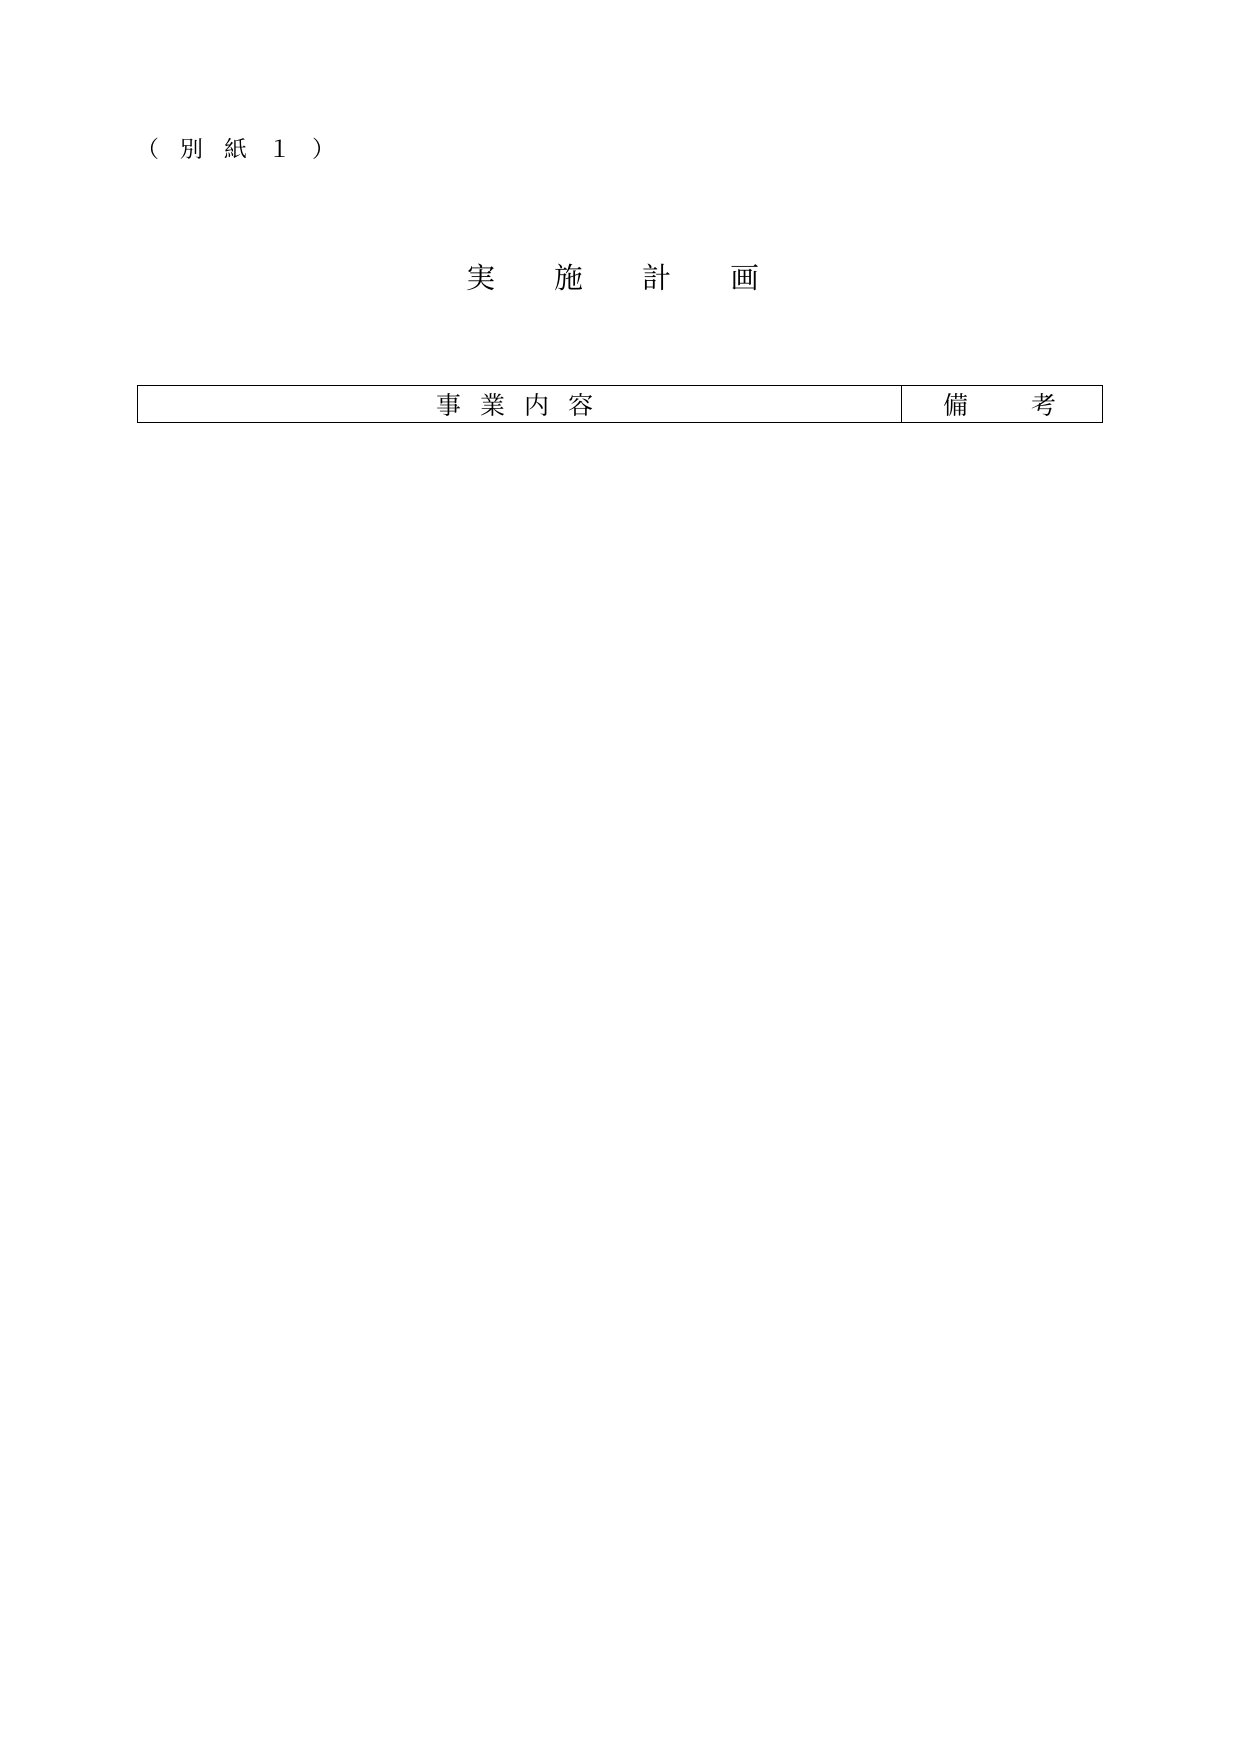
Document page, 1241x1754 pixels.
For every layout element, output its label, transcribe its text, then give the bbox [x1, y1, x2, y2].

table_header 備 考 [902, 386, 1102, 422]
table_header 事業内容 [138, 386, 901, 422]
text 実 施 計 画 [137, 239, 1104, 312]
text （別紙１） [137, 129, 1104, 166]
